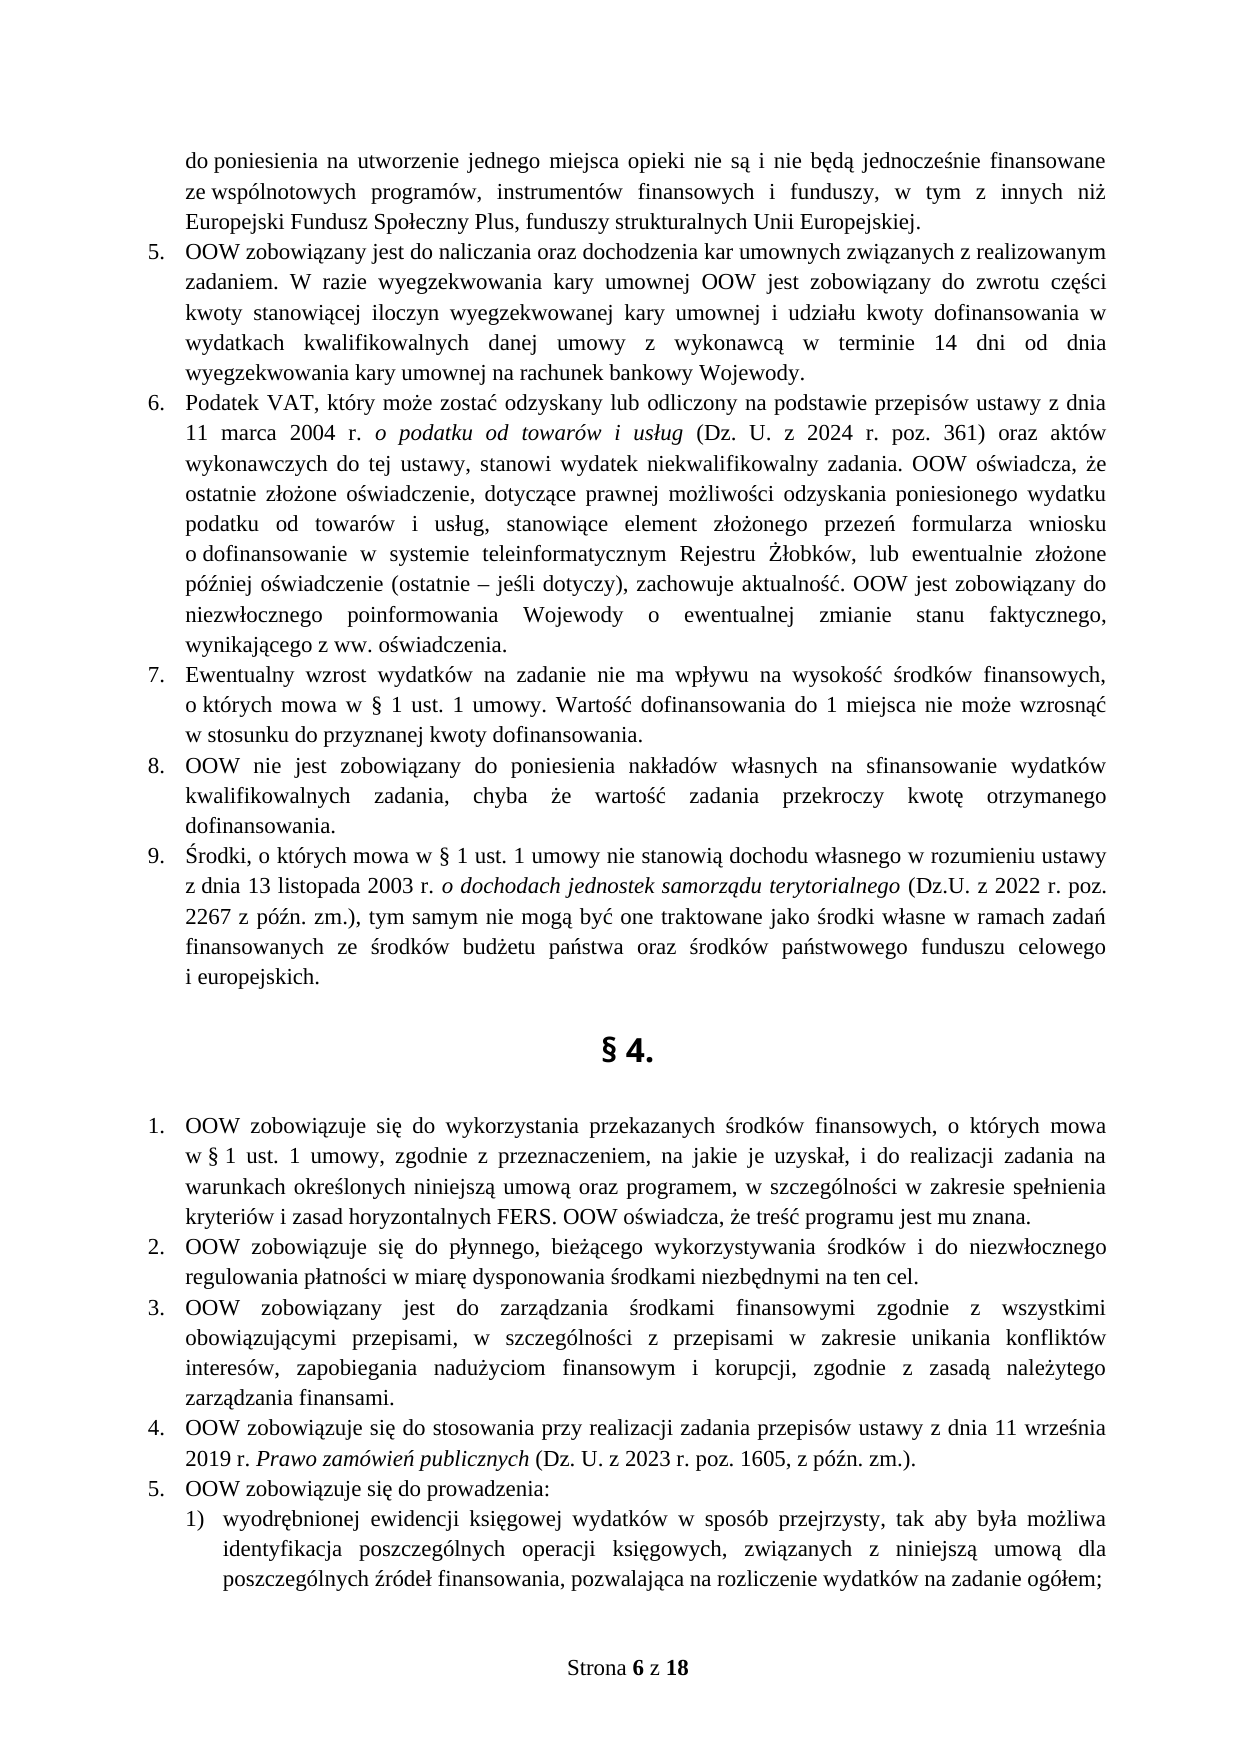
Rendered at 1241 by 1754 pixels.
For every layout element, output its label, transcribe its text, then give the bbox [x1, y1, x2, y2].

list OOW zobowiązany jest do naliczania oraz dochodzenia kar umownych związanych z realizowanym zadaniem. W razie wyegzekwowania kary umownej OOW jest zobowiązany do zwrotu części kwoty stanowiącej iloczyn wyegzekwowanej kary umownej i udziału kwoty dofinansowania w wydatkach kwalifikowalnych danej umowy z wykonawcą w terminie 14 dni od dnia wyegzekwowania kary umownej na rachunek bankowy Wojewody. [148, 238, 1107, 385]
list OOW zobowiązuje się do płynnego, bieżącego wykorzystywania środków i do niezwłocznego regulowania płatności w miarę dysponowania środkami niezbędnymi na ten cel. [148, 1233, 1107, 1290]
list OOW zobowiązuje się do prowadzenia: [148, 1475, 1107, 1501]
list Podatek VAT, który może zostać odzyskany lub odliczony na podstawie przepisów ustawy z dnia 11 marca 2004 r. o podatku od towarów i usług (Dz. U. z 2024 r. poz. 361) oraz aktów wykonawczych do tej ustawy, stanowi wydatek niekwalifikowalny zadania. OOW oświadcza, że ostatnie złożone oświadczenie, dotyczące prawnej możliwości odzyskania poniesionego wydatku podatku od towarów i usług, stanowiące element złożonego przezeń formularza wniosku o dofinansowanie w systemie teleinformatycznym Rejestru Żłobków, lub ewentualnie złożone później oświadczenie (ostatnie – jeśli dotyczy), zachowuje aktualność. OOW jest zobowiązany do niezwłocznego poinformowania Wojewody o ewentualnej zmianie stanu faktycznego, wynikającego z ww. oświadczenia. [148, 389, 1107, 657]
list Ewentualny wzrost wydatków na zadanie nie ma wpływu na wysokość środków finansowych, o których mowa w § 1 ust. 1 umowy. Wartość dofinansowania do 1 miejsca nie może wzrosnąć w stosunku do przyznanej kwoty dofinansowania. [148, 661, 1107, 748]
list OOW nie jest zobowiązany do poniesienia nakładów własnych na sfinansowanie wydatków kwalifikowalnych zadania, chyba że wartość zadania przekroczy kwotę otrzymanego dofinansowania. [148, 752, 1107, 838]
list OOW zobowiązuje się do stosowania przy realizacji zadania przepisów ustawy z dnia 11 września 2019 r. Prawo zamówień publicznych (Dz. U. z 2023 r. poz. 1605, z późn. zm.). [148, 1414, 1107, 1471]
list wyodrębnionej ewidencji księgowej wydatków w sposób przejrzysty, tak aby była możliwa identyfikacja poszczególnych operacji księgowych, związanych z niniejszą umową dla poszczególnych źródeł finansowania, pozwalająca na rozliczenie wydatków na zadanie ogółem; [185, 1505, 1107, 1592]
list OOW zobowiązuje się do wykorzystania przekazanych środków finansowych, o których mowa w § 1 ust. 1 umowy, zgodnie z przeznaczeniem, na jakie je uzyskał, i do realizacji zadania na warunkach określonych niniejszą umową oraz programem, w szczególności w zakresie spełnienia kryteriów i zasad horyzontalnych FERS. OOW oświadcza, że treść programu jest mu znana. [148, 1112, 1107, 1229]
list Środki, o których mowa w § 1 ust. 1 umowy nie stanowią dochodu własnego w rozumieniu ustawy z dnia 13 listopada 2003 r. o dochodach jednostek samorządu terytorialnego (Dz.U. z 2022 r. poz. 2267 z późn. zm.), tym samym nie mogą być one traktowane jako środki własne w ramach zadań finansowanych ze środków budżetu państwa oraz środków państwowego funduszu celowego i europejskich. [148, 842, 1107, 989]
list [148, 148, 1107, 234]
list OOW zobowiązany jest do zarządzania środkami finansowymi zgodnie z wszystkimi obowiązującymi przepisami, w szczególności z przepisami w zakresie unikania konfliktów interesów, zapobiegania nadużyciom finansowym i korupcji, zgodnie z zasadą należytego zarządzania finansami. [148, 1293, 1107, 1411]
